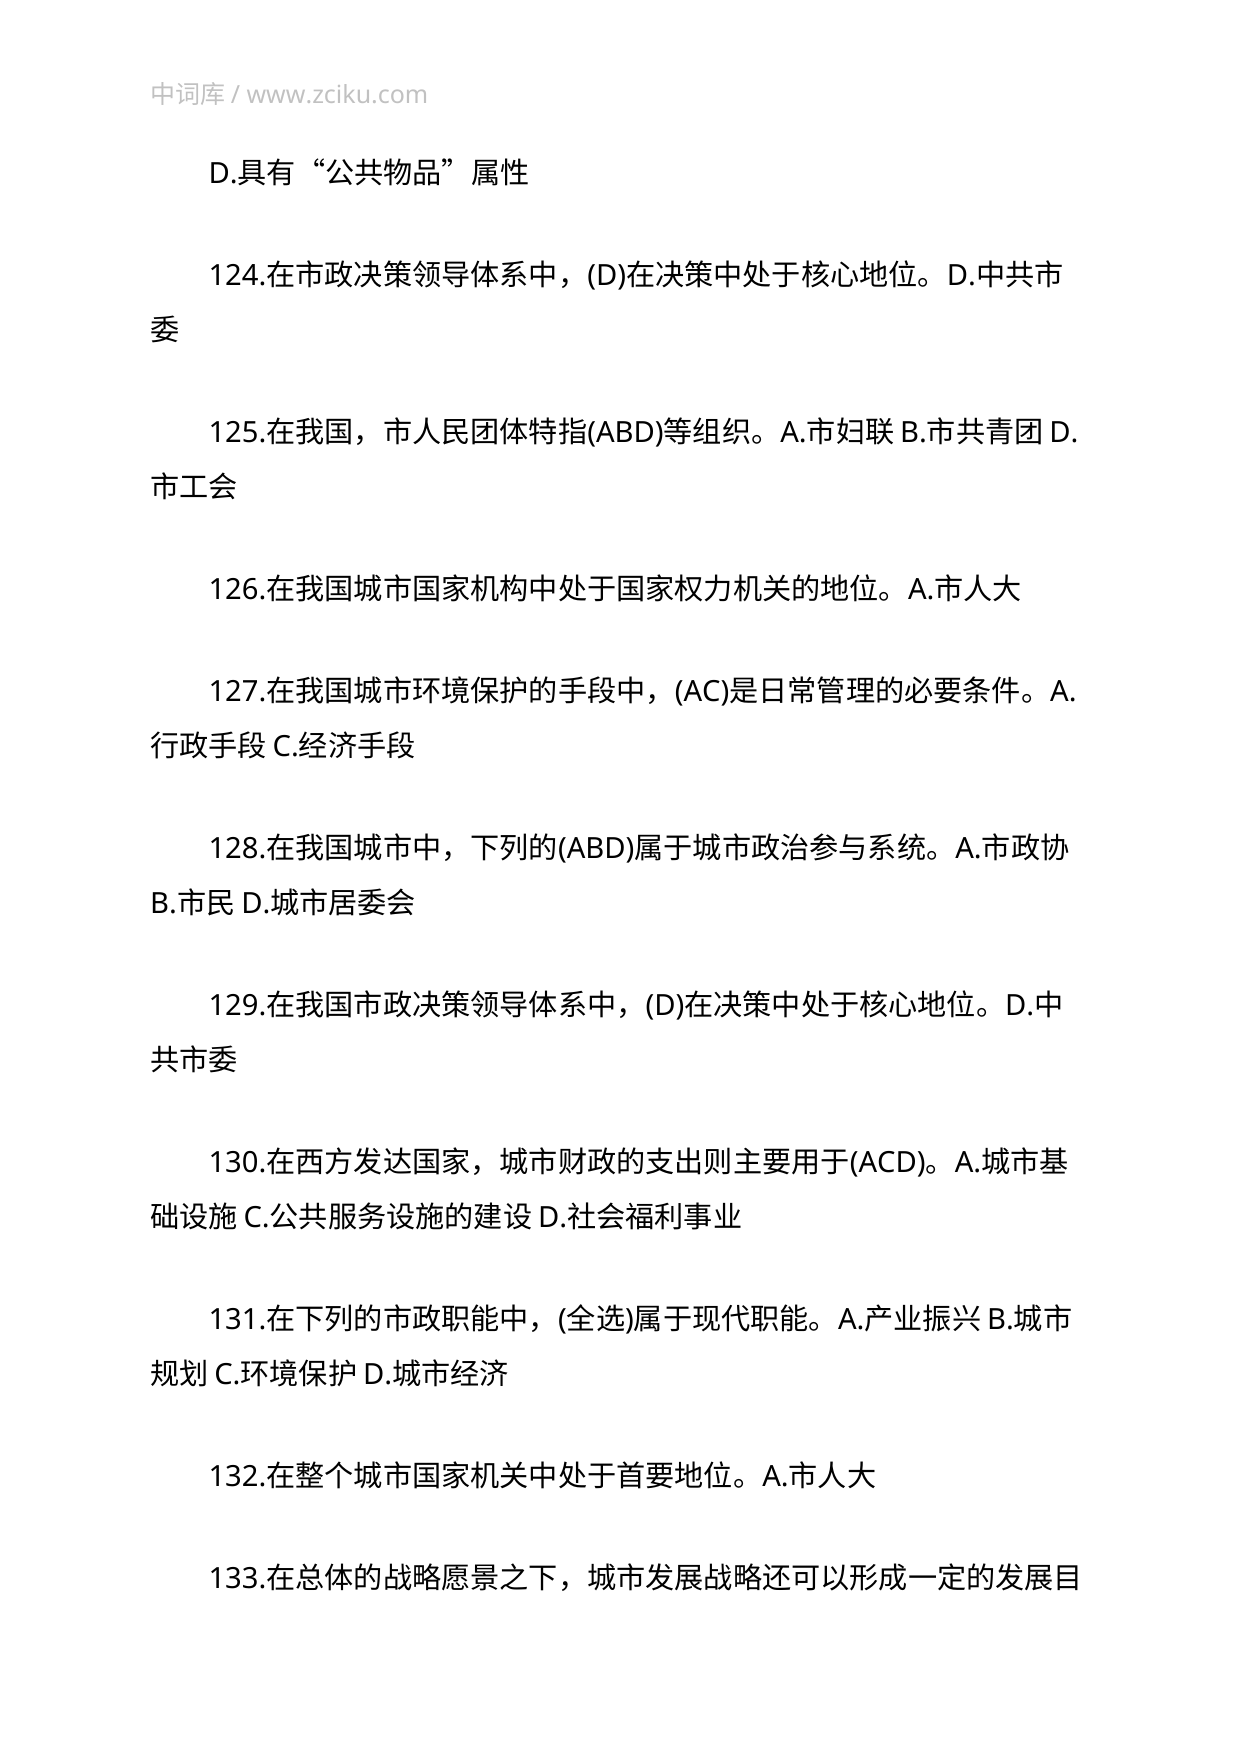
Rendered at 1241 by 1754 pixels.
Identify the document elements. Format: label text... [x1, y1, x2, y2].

text 128.在我国城市中，下列的(ABD)属于城市政治参与系统。A.市政协B.市民D.城市居委会 [150, 824, 1090, 922]
text 129.在我国市政决策领导体系中，(D)在决策中处于核心地位。D.中共市委 [150, 981, 1090, 1079]
text D.具有“公共物品”属性 [150, 150, 1090, 192]
text 130.在西方发达国家，城市财政的支出则主要用于(ACD)。A.城市基础设施C.公共服务设施的建设D.社会福利事业 [150, 1138, 1090, 1236]
text 126.在我国城市国家机构中处于国家权力机关的地位。A.市人大 [150, 566, 1090, 608]
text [150, 1554, 1090, 1597]
text 131.在下列的市政职能中，(全选)属于现代职能。A.产业振兴B.城市规划C.环境保护D.城市经济 [150, 1295, 1090, 1393]
text 132.在整个城市国家机关中处于首要地位。A.市人大 [150, 1452, 1090, 1494]
text 125.在我国，市人民团体特指(ABD)等组织。A.市妇联B.市共青团D.市工会 [150, 409, 1090, 506]
text 127.在我国城市环境保护的手段中，(AC)是日常管理的必要条件。A.行政手段C.经济手段 [150, 667, 1090, 765]
text 124.在市政决策领导体系中，(D)在决策中处于核心地位。D.中共市委 [150, 252, 1090, 349]
